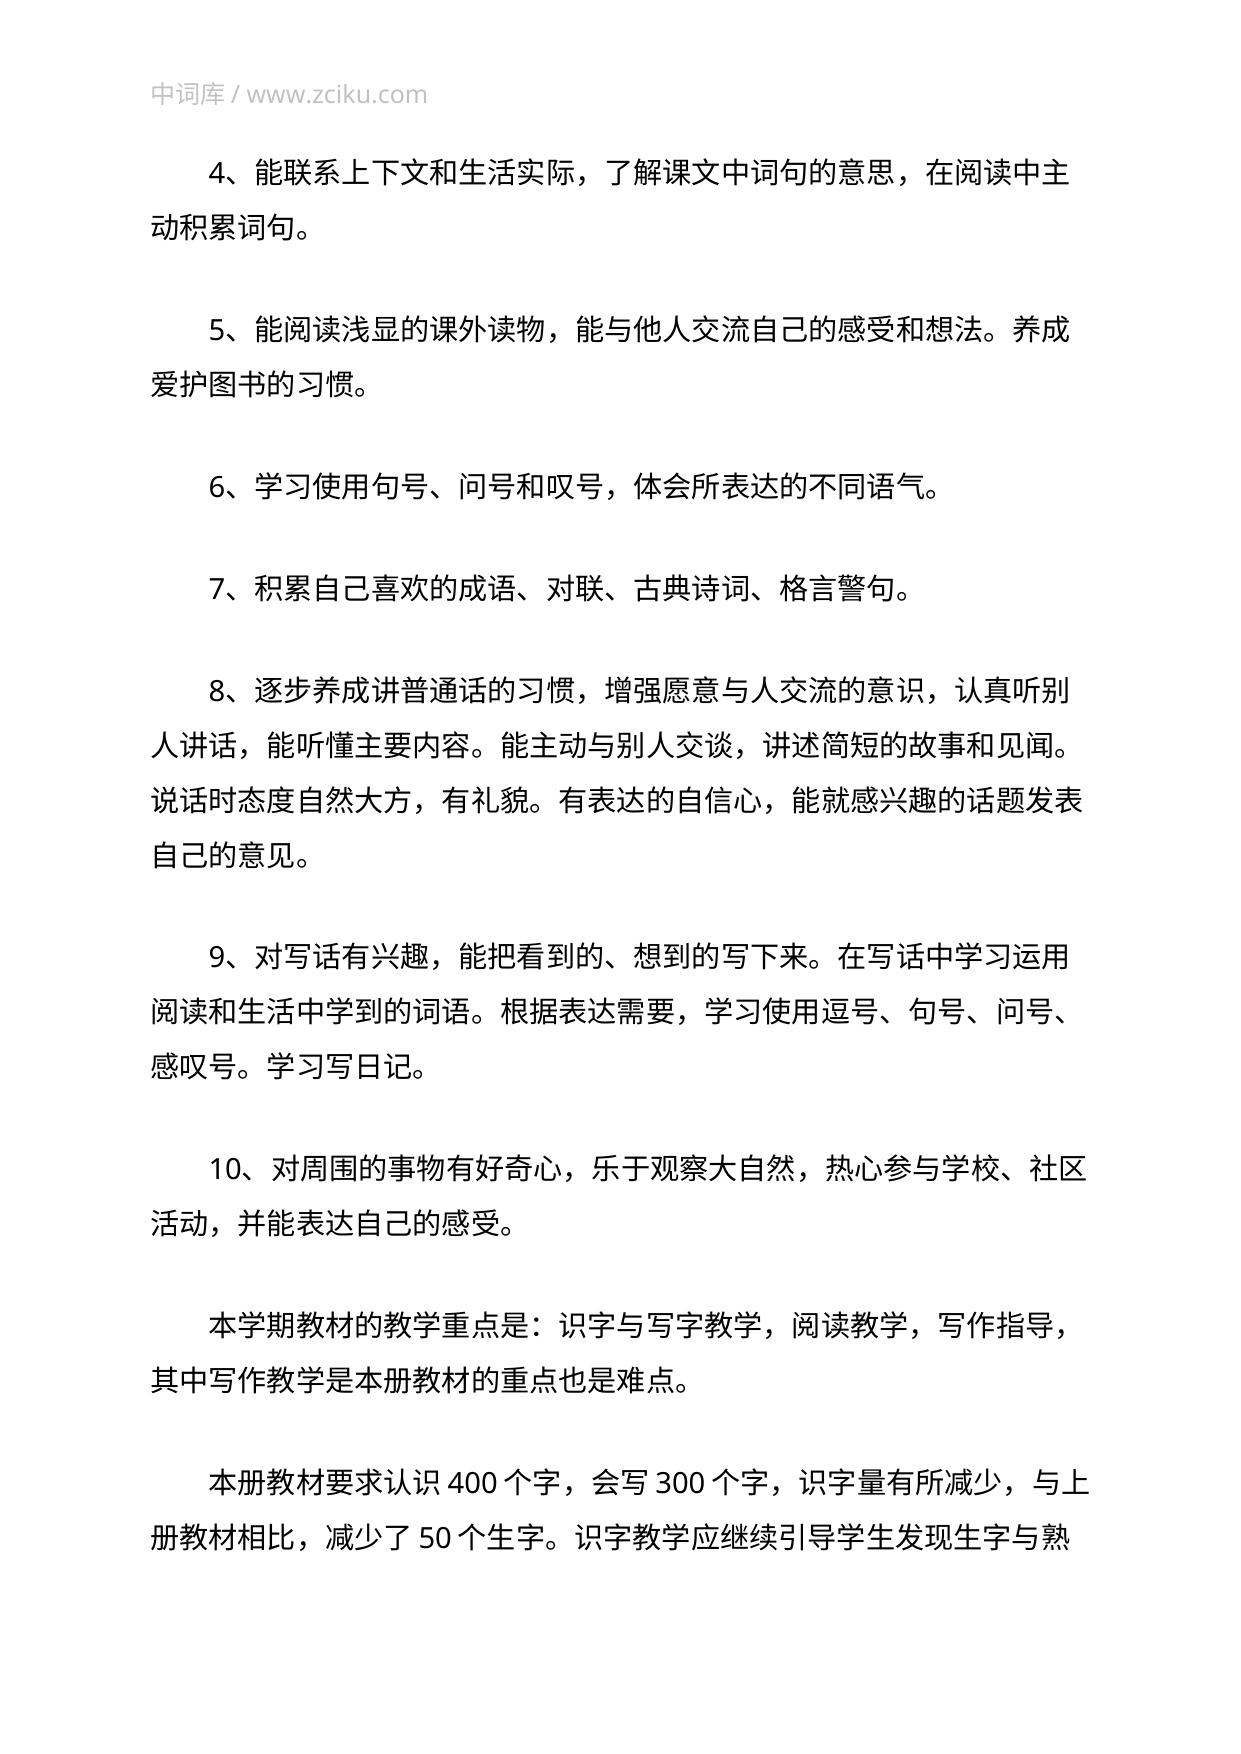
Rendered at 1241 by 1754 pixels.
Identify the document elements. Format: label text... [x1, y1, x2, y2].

text 9、对写话有兴趣，能把看到的、想到的写下来。在写话中学习运用阅读和生活中学到的词语。根据表达需要，学习使用逗号、句号、问号、感叹号。学习写日记。 [150, 934, 1090, 1086]
text 7、积累自己喜欢的成语、对联、古典诗词、格言警句。 [150, 566, 1090, 608]
text 5、能阅读浅显的课外读物，能与他人交流自己的感受和想法。养成爱护图书的习惯。 [150, 307, 1090, 404]
text 10、对周围的事物有好奇心，乐于观察大自然，热心参与学校、社区活动，并能表达自己的感受。 [150, 1146, 1090, 1243]
text 8、逐步养成讲普通话的习惯，增强愿意与人交流的意识，认真听别人讲话，能听懂主要内容。能主动与别人交谈，讲述简短的故事和见闻。说话时态度自然大方，有礼貌。有表达的自信心，能就感兴趣的话题发表自己的意见。 [150, 667, 1090, 874]
text 本学期教材的教学重点是：识字与写字教学，阅读教学，写作指导，其中写作教学是本册教材的重点也是难点。 [150, 1302, 1090, 1400]
text 6、学习使用句号、问号和叹号，体会所表达的不同语气。 [150, 463, 1090, 506]
text 4、能联系上下文和生活实际，了解课文中词句的意思，在阅读中主动积累词句。 [150, 150, 1090, 247]
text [150, 1459, 1090, 1557]
